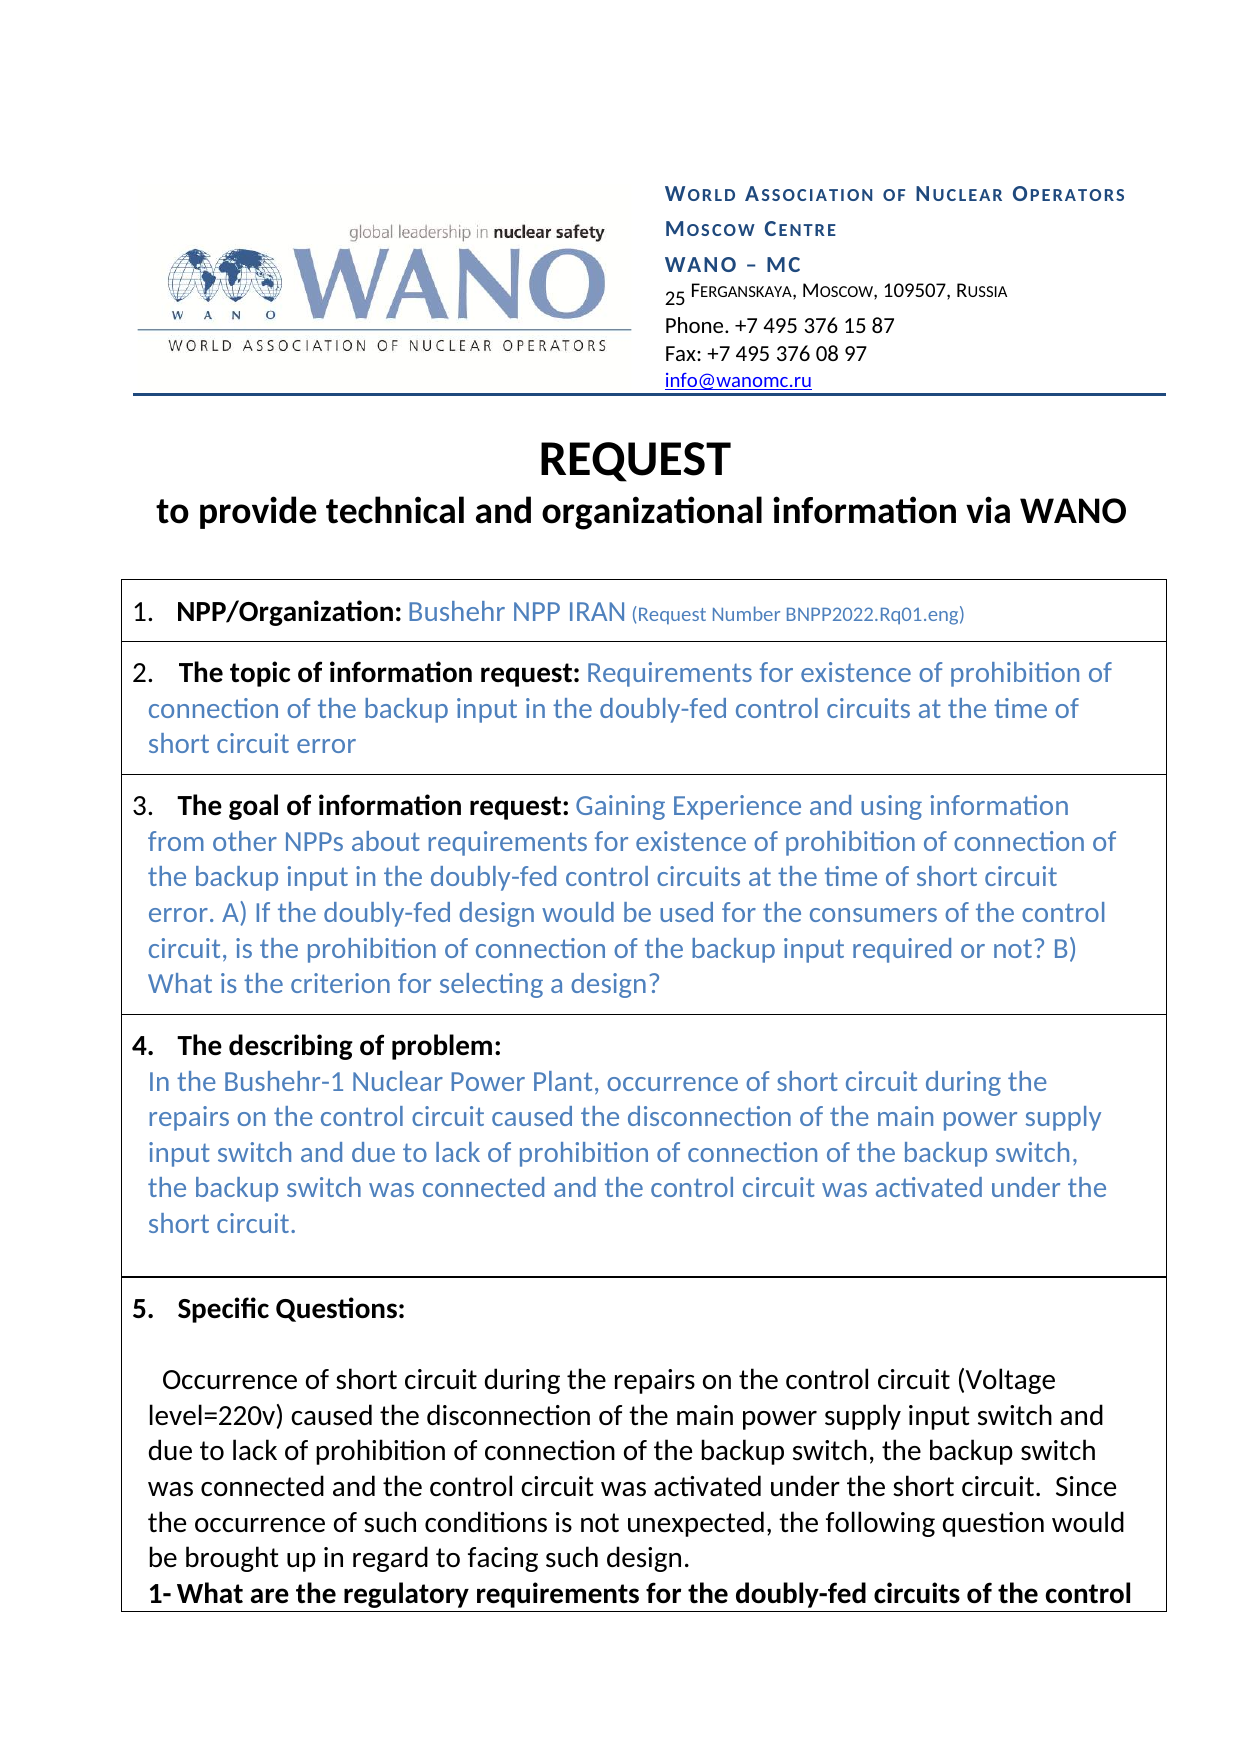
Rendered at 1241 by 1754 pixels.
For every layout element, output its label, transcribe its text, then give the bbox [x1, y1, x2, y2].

table_cell The describing of problem: In the Bushehr-1 Nuclear Power Plant, occurrence of short circuit during the repairs on the control circuit caused the disconnection of the main power supply input switch and due to lack of prohibition of connection of the backup switch, the backup switch was connected and the control circuit was activated under the short circuit. [122, 1015, 1166, 1276]
table_header World Association of Nuclear Operators Moscow Centre WANO – MC 25 Ferganskaya, Moscow, 109507, Russia Phone. +7 495 376 15 87 Fax: +7 495 376 08 97 info@wanomc.ru [649, 171, 1166, 393]
table_header [133, 171, 649, 393]
table_cell The topic of information request: Requirements for existence of prohibition of connection of the backup input in the doubly-fed control circuits at the time of short circuit error [122, 642, 1166, 774]
table_header NPP/Organization: Bushehr NPP IRAN (Request Number BNPP2022.Rq01.eng) [122, 580, 1166, 641]
picture [137, 184, 632, 391]
table_cell The goal of information request: Gaining Experience and using information from other NPPs about requirements for existence of prohibition of connection of the backup input in the doubly-fed control circuits at the time of short circuit error. A) If the doubly-fed design would be used for the consumers of the control circuit, is the prohibition of connection of the backup input required or not? B) What is the criterion for selecting a design? [122, 775, 1166, 1013]
text REQUEST [118, 426, 1152, 487]
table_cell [122, 1278, 1166, 1611]
text to provide technical and organizational information via WANO [133, 487, 1152, 533]
